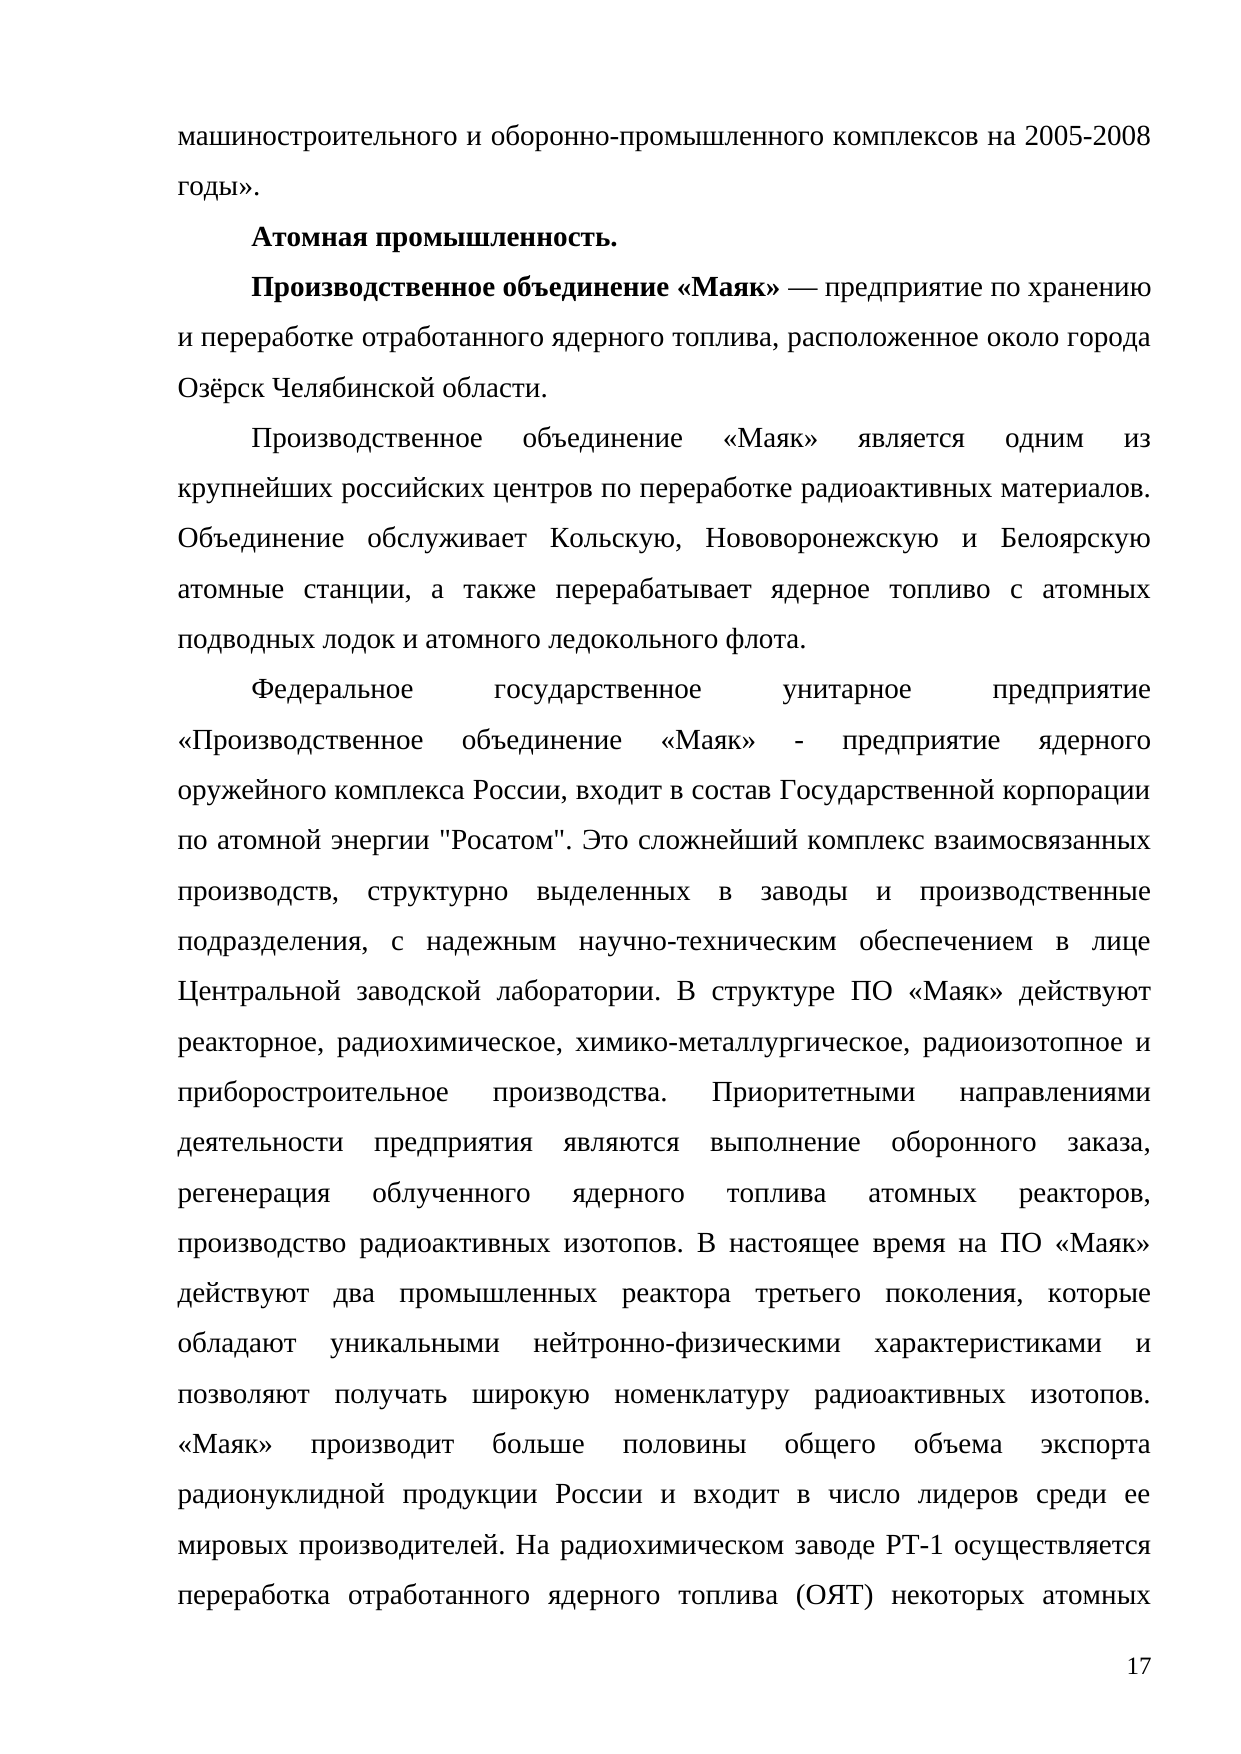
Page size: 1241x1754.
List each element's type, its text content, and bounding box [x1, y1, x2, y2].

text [177, 118, 1152, 202]
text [177, 672, 1152, 1611]
text Производственное объединение «Маяк» — предприятие по хранению и переработке отработанного ядерного топлива, расположенное около города Озёрск Челябинской области. [177, 269, 1152, 403]
text Атомная промышленность. [177, 219, 1152, 252]
text Производственное объединение «Маяк» является одним из крупнейших российских центров по переработке радиоактивных материалов. Объединение обслуживает Кольскую, Нововоронежскую и Белоярскую атомные станции, а также перерабатывает ядерное топливо с атомных подводных лодок и атомного ледокольного флота. [177, 420, 1152, 655]
